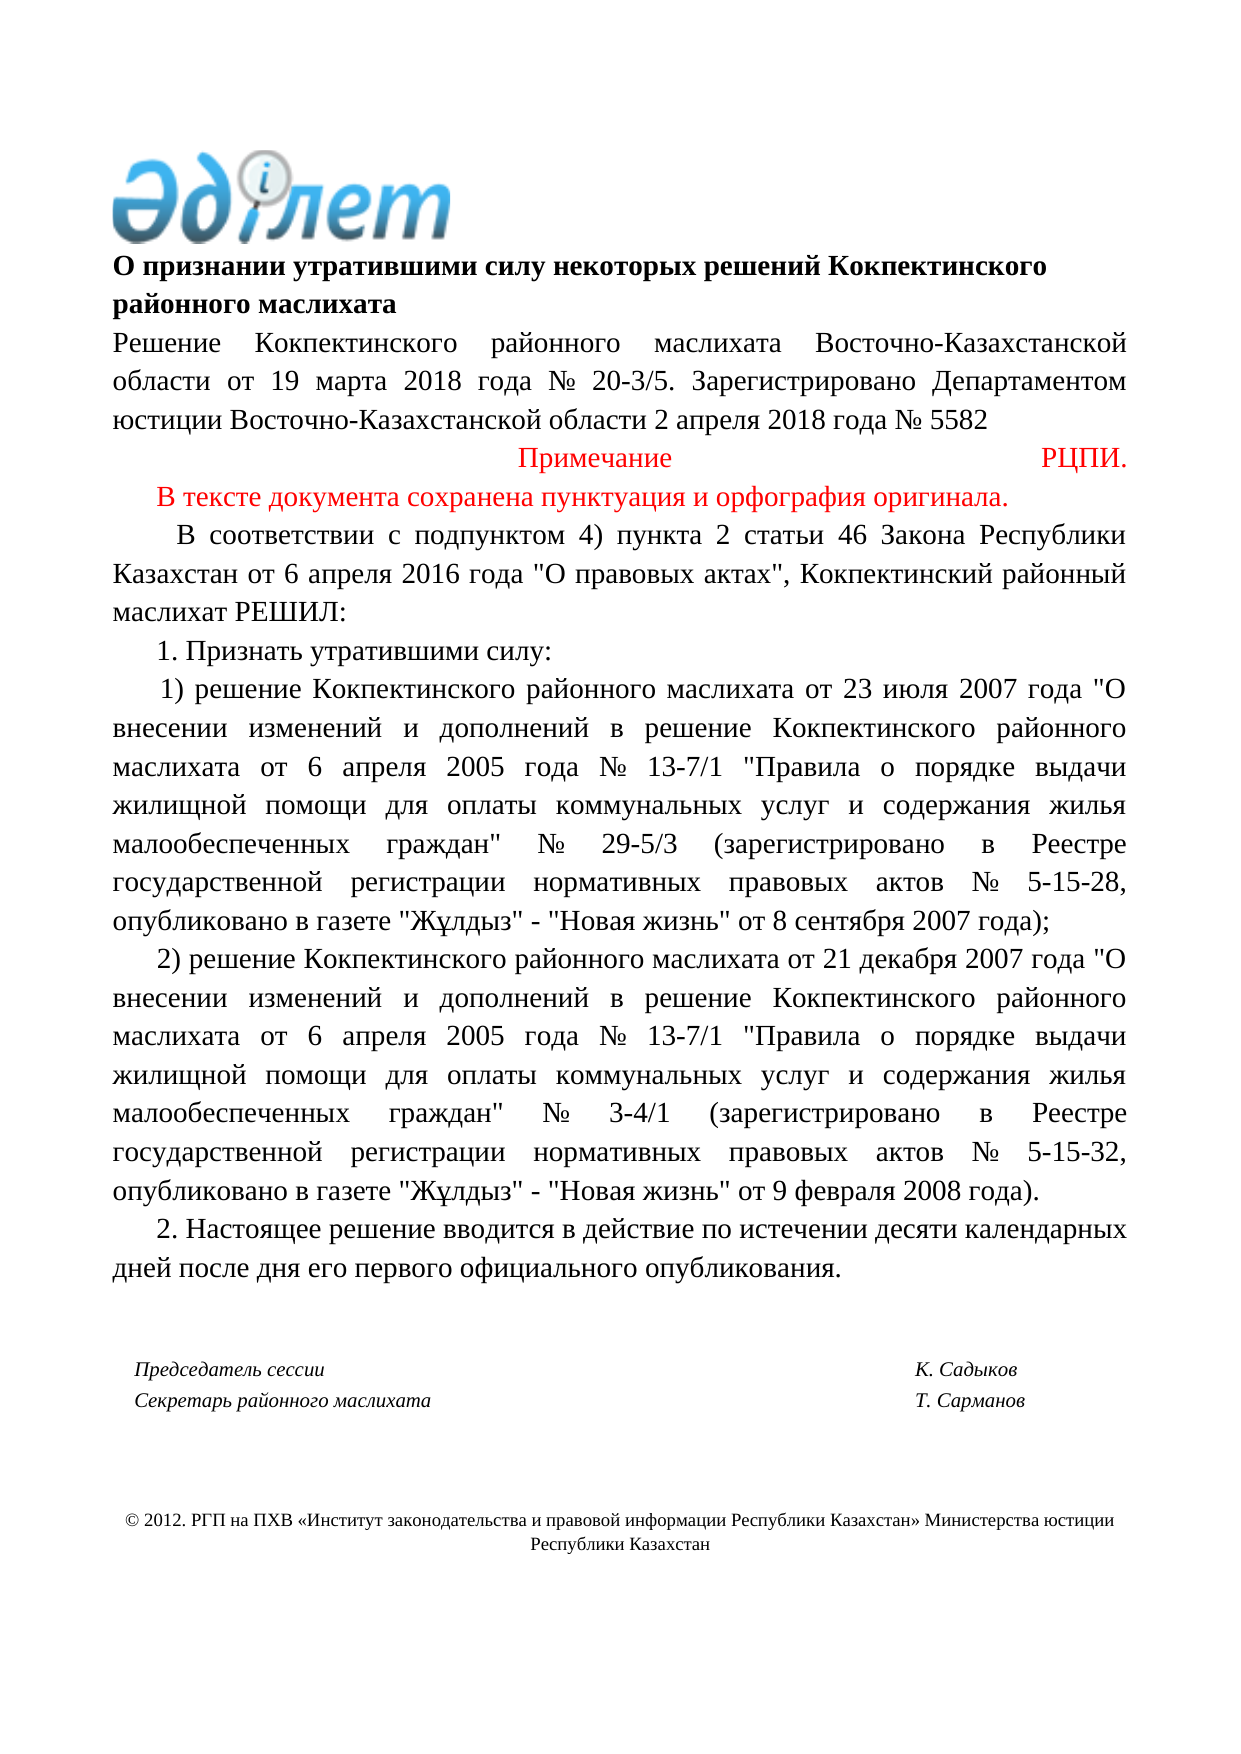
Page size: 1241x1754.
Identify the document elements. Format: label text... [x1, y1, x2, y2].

table_cell Секретарь районного маслихата [101, 1387, 913, 1418]
picture [112, 150, 451, 244]
text © 2012. РГП на ПХВ «Институт законодательства и правовой информации Республики Казахстан» Министерства юстиции Республики Казахстан [112, 1508, 1128, 1555]
text В соответствии с подпунктом 4) пункта 2 статьи 46 Закона Республики Казахстан от 6 апреля 2016 года "О правовых актах", Кокпектинский районный маслихат РЕШИЛ: [112, 517, 1128, 628]
text 1. Признать утратившими силу: [112, 633, 1128, 667]
text О признании утратившими силу некоторых решений Кокпектинского районного маслихата [112, 248, 1128, 320]
table_header К. Садыков [913, 1356, 1240, 1387]
text 2. Настоящее решение вводится в действие по истечении десяти календарных дней после дня его первого официального опубликования. [112, 1211, 1128, 1283]
text 2) решение Кокпектинского районного маслихата от 21 декабря 2007 года "О внесении изменений и дополнений в решение Кокпектинского районного маслихата от 6 апреля 2005 года № 13-7/1 "Правила о порядке выдачи жилищной помощи для оплаты коммунальных услуг и содержания жилья малообеспеченных граждан" № 3-4/1 (зарегистрировано в Реестре государственной регистрации нормативных правовых актов № 5-15-32, опубликовано в газете "Жұлдыз" - "Новая жизнь" от 9 февраля 2008 года). [112, 941, 1128, 1206]
text Примечание РЦПИ. В тексте документа сохранена пунктуация и орфография оригинала. [112, 440, 1128, 512]
table_header Председатель сессии [101, 1356, 913, 1387]
text 1) решение Кокпектинского районного маслихата от 23 июля 2007 года "О внесении изменений и дополнений в решение Кокпектинского районного маслихата от 6 апреля 2005 года № 13-7/1 "Правила о порядке выдачи жилищной помощи для оплаты коммунальных услуг и содержания жилья малообеспеченных граждан" № 29-5/3 (зарегистрировано в Реестре государственной регистрации нормативных правовых актов № 5-15-28, опубликовано в газете "Жұлдыз" - "Новая жизнь" от 8 сентября 2007 года); [112, 672, 1128, 936]
text Решение Кокпектинского районного маслихата Восточно-Казахстанской области от 19 марта 2018 года № 20-3/5. Зарегистрировано Департаментом юстиции Восточно-Казахстанской области 2 апреля 2018 года № 5582 [112, 325, 1128, 435]
table_cell Т. Сарманов [913, 1387, 1240, 1418]
